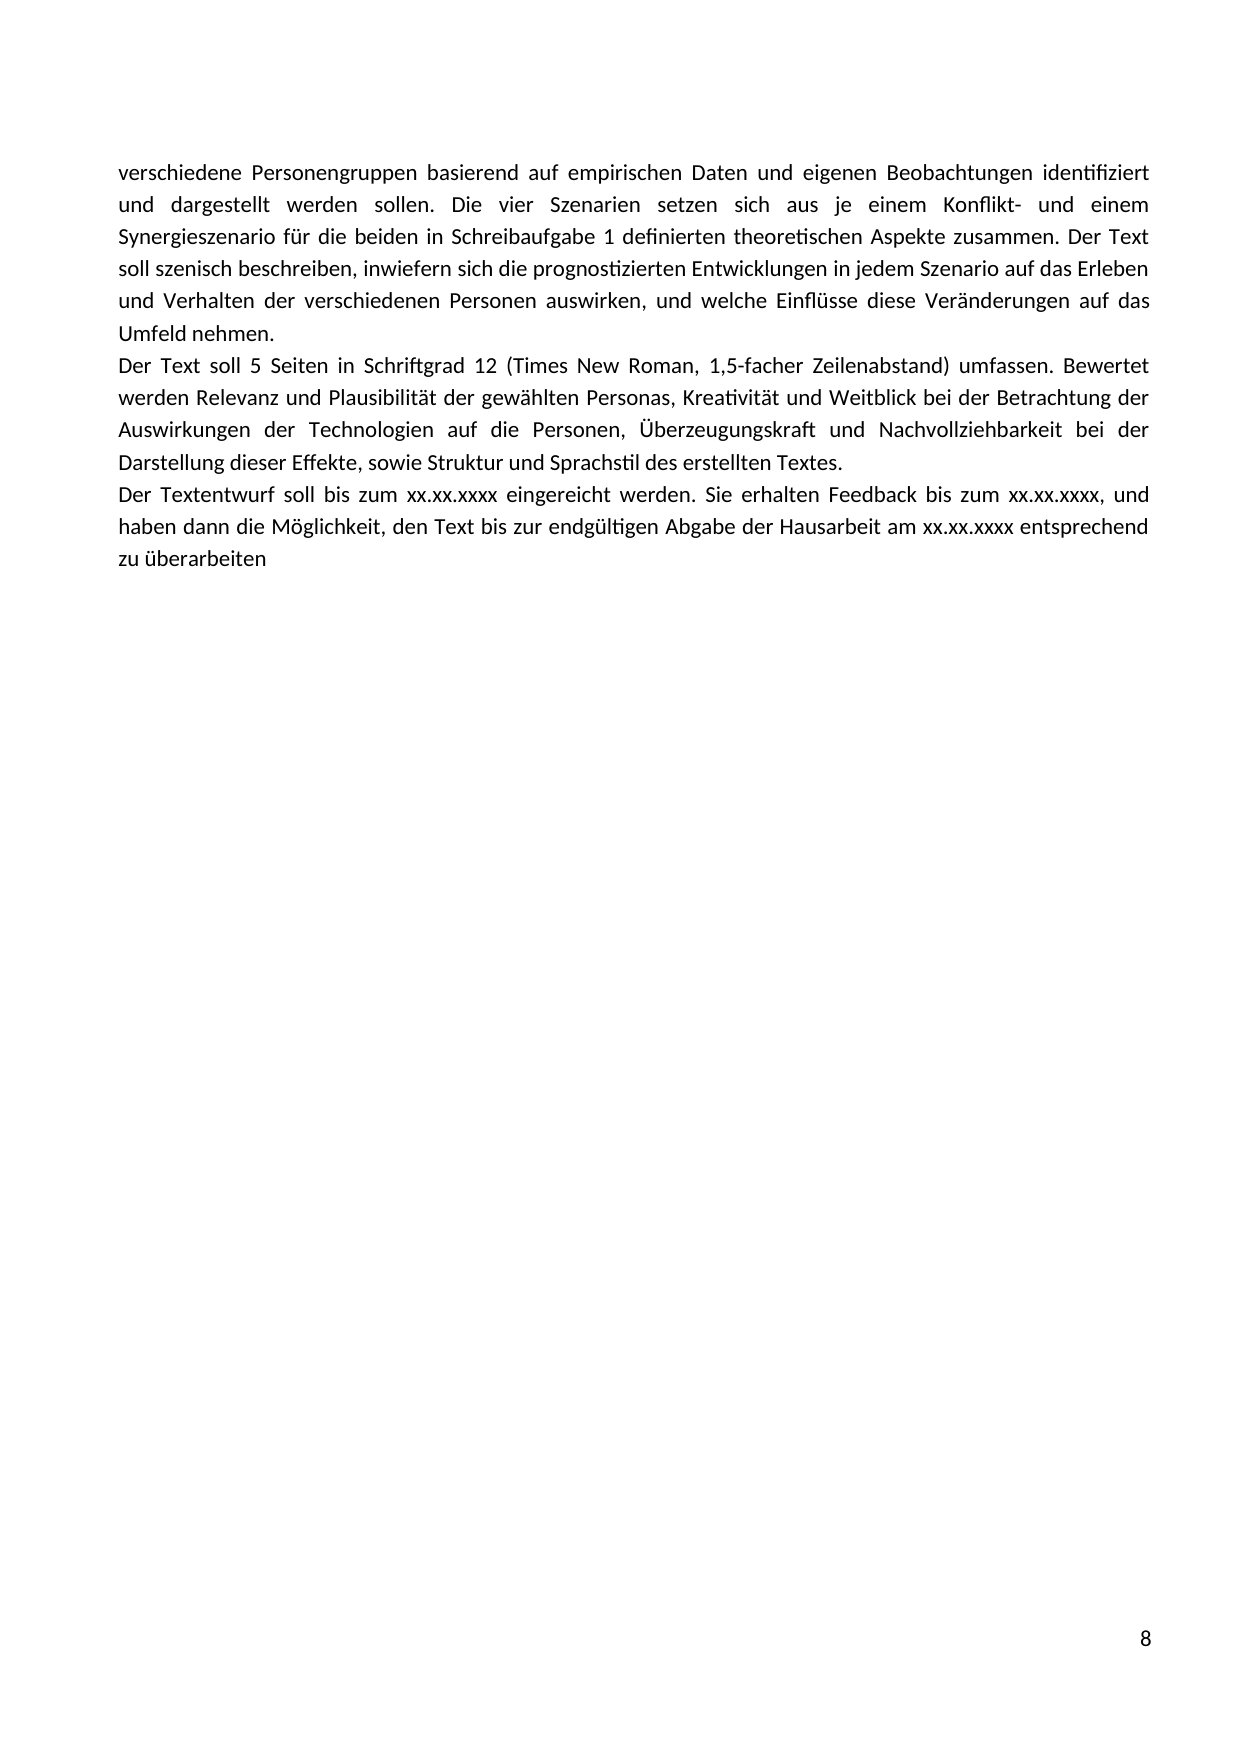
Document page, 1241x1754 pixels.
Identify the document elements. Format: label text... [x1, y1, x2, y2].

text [118, 158, 1152, 347]
text Der Text soll 5 Seiten in Schriftgrad 12 (Times New Roman, 1,5-facher Zeilenabstand) umfassen. Bewertet werden Relevanz und Plausibilität der gewählten Personas, Kreativität und Weitblick bei der Betrachtung der Auswirkungen der Technologien auf die Personen, Überzeugungskraft und Nachvollziehbarkeit bei der Darstellung dieser Effekte, sowie Struktur und Sprachstil des erstellten Textes. [118, 351, 1152, 476]
text Der Textentwurf soll bis zum xx.xx.xxxx eingereicht werden. Sie erhalten Feedback bis zum xx.xx.xxxx, und haben dann die Möglichkeit, den Text bis zur endgültigen Abgabe der Hausarbeit am xx.xx.xxxx entsprechend zu überarbeiten [118, 480, 1152, 572]
